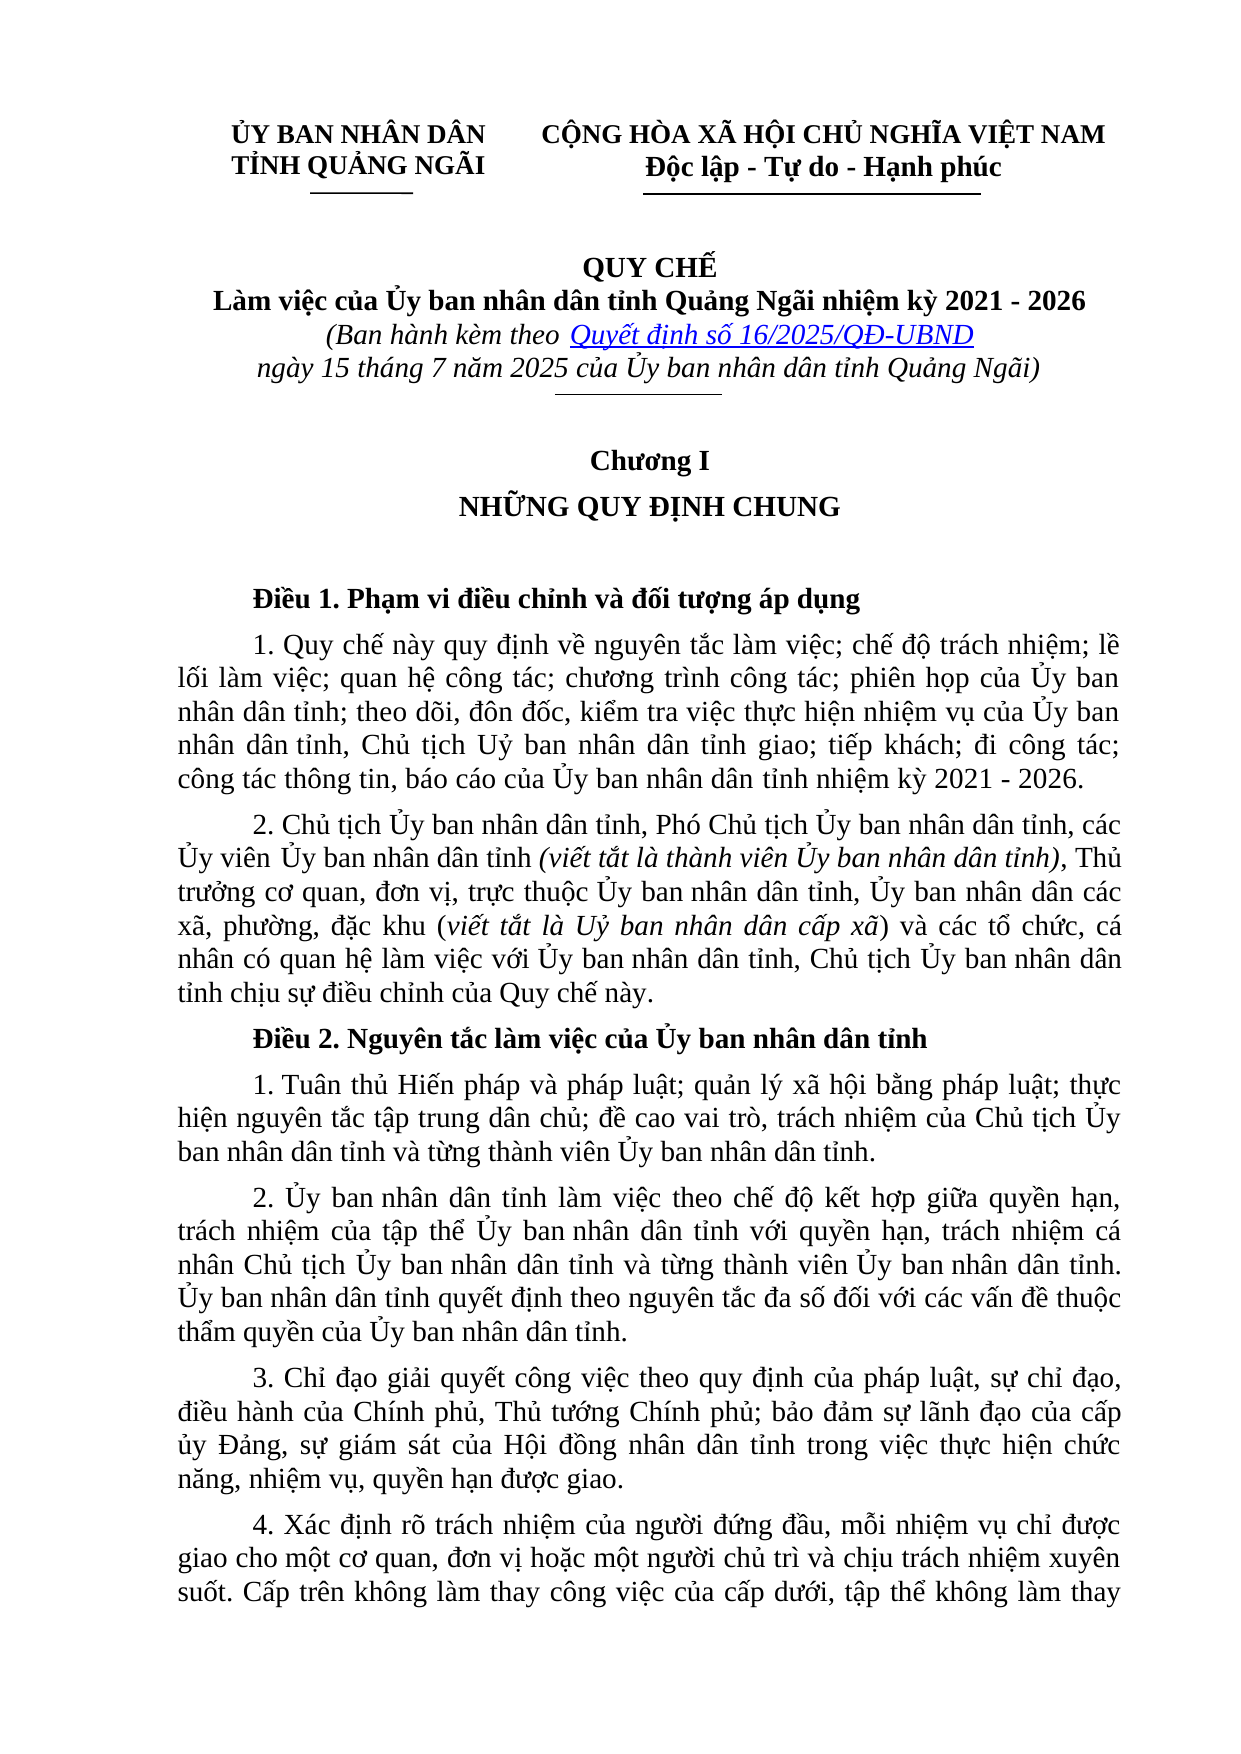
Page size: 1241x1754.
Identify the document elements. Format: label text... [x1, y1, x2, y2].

text QUY CHẾ [177, 250, 1122, 283]
text 1. Quy chế này quy định về nguyên tắc làm việc; chế độ trách nhiệm; lề lối làm việc; quan hệ công tác; chương trình công tác; phiên họp của Ủy ban nhân dân tỉnh; theo dõi, đôn đốc, kiểm tra việc thực hiện nhiệm vụ của Ủy ban nhân dân tỉnh, Chủ tịch Uỷ ban nhân dân tỉnh giao; tiếp khách; đi công tác; công tác thông tin, báo cáo của Ủy ban nhân dân tỉnh nhiệm kỳ 2021 - 2026. [177, 627, 1122, 794]
text 3. Chỉ đạo giải quyết công việc theo quy định của pháp luật, sự chỉ đạo, điều hành của Chính phủ, Thủ tướng Chính phủ; bảo đảm sự lãnh đạo của cấp ủy Đảng, sự giám sát của Hội đồng nhân dân tỉnh trong việc thực hiện chức năng, nhiệm vụ, quyền hạn được giao. [177, 1360, 1122, 1494]
text 2. Ủy ban nhân dân tỉnh làm việc theo chế độ kết hợp giữa quyền hạn, trách nhiệm của tập thể Ủy ban nhân dân tỉnh với quyền hạn, trách nhiệm cá nhân Chủ tịch Ủy ban nhân dân tỉnh và từng thành viên Ủy ban nhân dân tỉnh. Ủy ban nhân dân tỉnh quyết định theo nguyên tắc đa số đối với các vấn đề thuộc thẩm quyền của Ủy ban nhân dân tỉnh. [177, 1180, 1122, 1348]
text ngày 15 tháng 7 năm 2025 của Ủy ban nhân dân tỉnh Quảng Ngãi) [177, 351, 1122, 384]
text 1. Tuân thủ Hiến pháp và pháp luật; quản lý xã hội bằng pháp luật; thực hiện nguyên tắc tập trung dân chủ; đề cao vai trò, trách nhiệm của Chủ tịch Ủy ban nhân dân tỉnh và từng thành viên Ủy ban nhân dân tỉnh. [177, 1067, 1122, 1167]
table_header CỘNG HÒA XÃ HỘI CHỦ NGHĨA VIỆT NAM Độc lập - Tự do - Hạnh phúc [528, 118, 1119, 183]
text (Ban hành kèm theo Quyết định số 16/2025/QĐ-UBND [177, 317, 1122, 351]
text NHỮNG QUY ĐỊNH CHUNG [177, 489, 1122, 522]
table_header ỦY BAN NHÂN DÂN TỈNH QUẢNG NGÃI [189, 118, 528, 183]
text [177, 1507, 1122, 1607]
text Làm việc của Ủy ban nhân dân tỉnh Quảng Ngãi nhiệm kỳ 2021 - 2026 [177, 283, 1122, 317]
text Điều 1. Phạm vi điều chỉnh và đối tượng áp dụng [177, 581, 1122, 614]
text 2. Chủ tịch Ủy ban nhân dân tỉnh, Phó Chủ tịch Ủy ban nhân dân tỉnh, các Ủy viên Ủy ban nhân dân tỉnh (viết tắt là thành viên Ủy ban nhân dân tỉnh), Thủ trưởng cơ quan, đơn vị, trực thuộc Ủy ban nhân dân tỉnh, Ủy ban nhân dân các xã, phường, đặc khu (viết tắt là Uỷ ban nhân dân cấp xã) và các tổ chức, cá nhân có quan hệ làm việc với Ủy ban nhân dân tỉnh, Chủ tịch Ủy ban nhân dân tỉnh chịu sự điều chỉnh của Quy chế này. [177, 807, 1122, 1008]
text Chương I [177, 443, 1122, 476]
text Điều 2. Nguyên tắc làm việc của Ủy ban nhân dân tỉnh [177, 1021, 1122, 1054]
